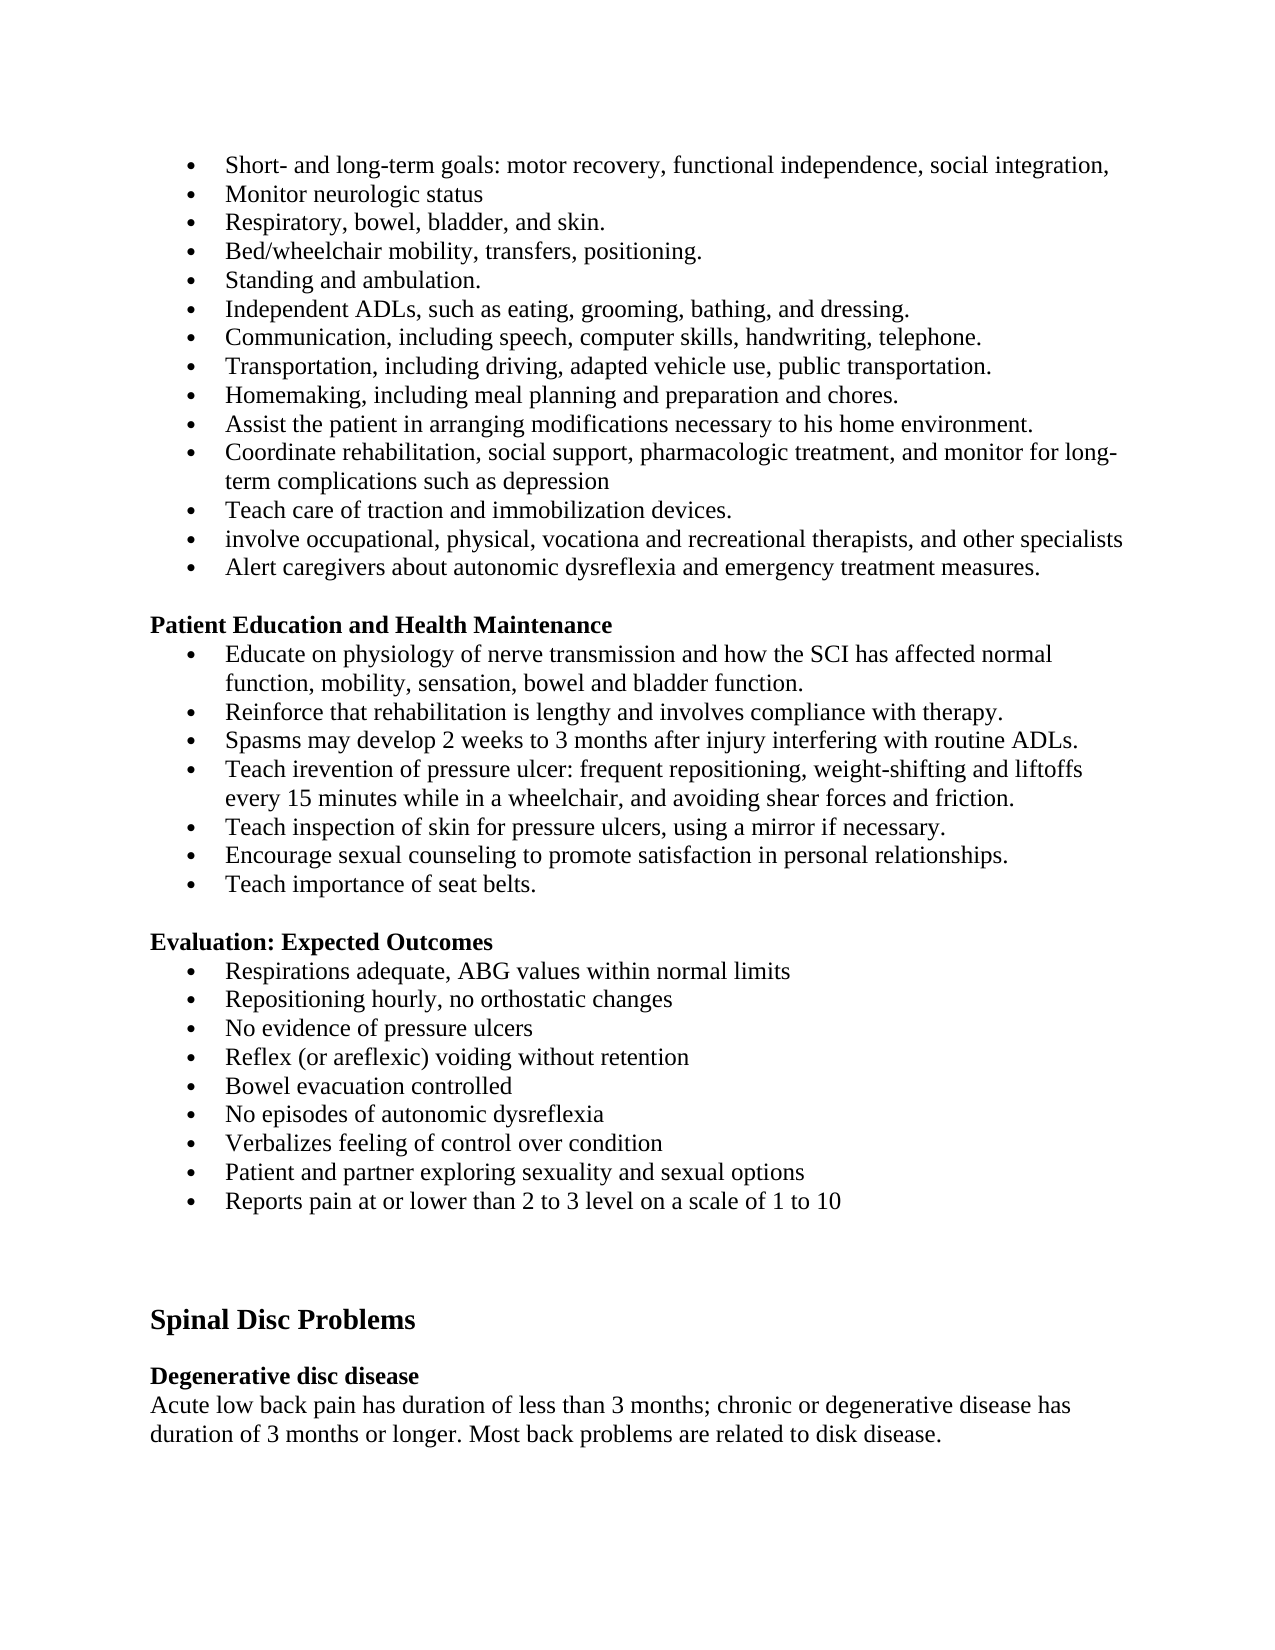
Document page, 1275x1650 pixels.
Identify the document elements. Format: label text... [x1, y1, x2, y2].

text Spinal Disc Problems [150, 1302, 1125, 1335]
list Bed/wheelchair mobility, transfers, positioning. [187, 236, 1125, 265]
list Short- and long-term goals: motor recovery, functional independence, social integration, [187, 150, 1125, 179]
list Teach inspection of skin for pressure ulcers, using a mirror if necessary. [187, 812, 1125, 840]
list Coordinate rehabilitation, social support, pharmacologic treatment, and monitor for long-term complications such as depression [187, 437, 1125, 495]
list Reflex (or areflexic) voiding without retention [187, 1042, 1125, 1071]
list Repositioning hourly, no orthostatic changes [187, 984, 1125, 1013]
text Patient Education and Health Maintenance [150, 610, 1125, 639]
text Acute low back pain has duration of less than 3 months; chronic or degenerative disease has duration of 3 months or longer. Most back problems are related to disk disease. [150, 1390, 1125, 1447]
list Verbalizes feeling of control over condition [187, 1128, 1125, 1157]
text Evaluation: Expected Outcomes [150, 927, 1125, 956]
list Transportation, including driving, adapted vehicle use, public transportation. [187, 351, 1125, 380]
list Reinforce that rehabilitation is lengthy and involves compliance with therapy. [187, 697, 1125, 725]
list Encourage sexual counseling to promote satisfaction in personal relationships. [187, 840, 1125, 869]
list involve occupational, physical, vocationa and recreational therapists, and other specialists [187, 524, 1125, 552]
list Respirations adequate, ABG values within normal limits [187, 956, 1125, 984]
list Spasms may develop 2 weeks to 3 months after injury interfering with routine ADLs. [187, 725, 1125, 754]
list Teach irevention of pressure ulcer: frequent repositioning, weight-shifting and liftoffs every 15 minutes while in a wheelchair, and avoiding shear forces and friction. [187, 754, 1125, 812]
list Assist the patient in arranging modifications necessary to his home environment. [187, 409, 1125, 437]
list Alert caregivers about autonomic dysreflexia and emergency treatment measures. [187, 552, 1125, 581]
list Standing and ambulation. [187, 265, 1125, 294]
list Bowel evacuation controlled [187, 1071, 1125, 1099]
list Teach care of traction and immobilization devices. [187, 495, 1125, 524]
list Patient and partner exploring sexuality and sexual options [187, 1157, 1125, 1186]
list Educate on physiology of nerve transmission and how the SCI has affected normal function, mobility, sensation, bowel and bladder function. [187, 639, 1125, 697]
list No evidence of pressure ulcers [187, 1013, 1125, 1042]
list Communication, including speech, computer skills, handwriting, telephone. [187, 322, 1125, 351]
list Respiratory, bowel, bladder, and skin. [187, 207, 1125, 236]
list No episodes of autonomic dysreflexia [187, 1099, 1125, 1128]
list Independent ADLs, such as eating, grooming, bathing, and dressing. [187, 294, 1125, 322]
list Reports pain at or lower than 2 to 3 level on a scale of 1 to 10 [187, 1186, 1125, 1214]
list Monitor neurologic status [187, 179, 1125, 207]
text Degenerative disc disease [150, 1361, 1125, 1390]
list Homemaking, including meal planning and preparation and chores. [187, 380, 1125, 409]
list Teach importance of seat belts. [187, 869, 1125, 898]
